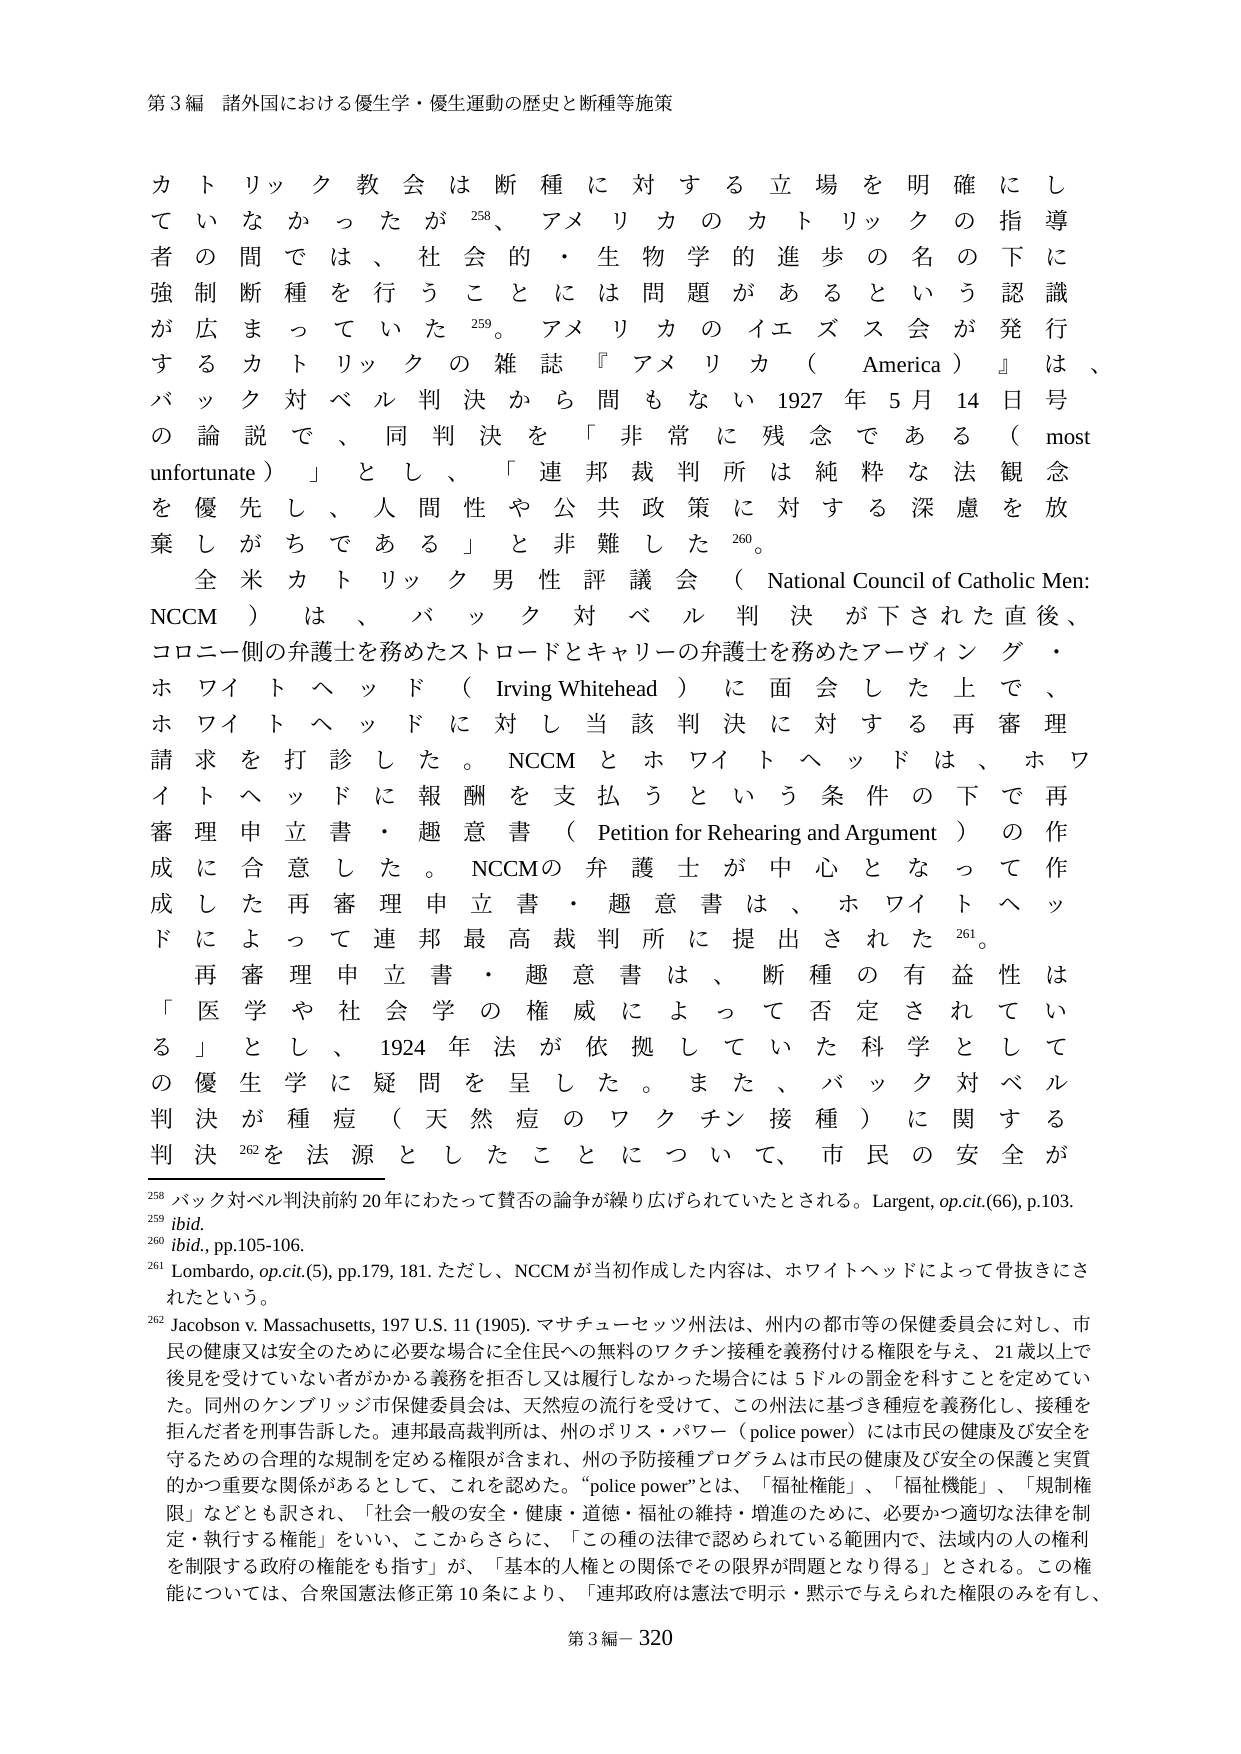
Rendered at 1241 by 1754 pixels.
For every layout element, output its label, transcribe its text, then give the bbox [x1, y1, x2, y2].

text バック対ベル判決は、特にカトリック教徒の間で批判的に受け止められた。当時のローマ・カトリック教会は断種に対する立場を明確にしていなかったが、アメリカのカトリックの指導者の間では、社会的・生物学的進歩の名の下に強制断種を行うことには問題があるという認識が広まっていた。アメリカのイエズス会が発行するカトリックの雑誌『アメリカ（America）』は、バック対ベル判決から間もない1927年5月14日号の論説で、同判決を「非常に残念である（most unfortunate）」とし、「連邦裁判所は純粋な法観念を優先し、人間性や公共政策に対する深慮を放棄しがちである」と非難した。 [150, 165, 1090, 561]
text 全米カトリック男性評議会（National Council of Catholic Men: NCCM）は、バック対ベル判決が下された直後、コロニー側の弁護士を務めたストロードとキャリーの弁護士を務めたアーヴィング・ホワイトヘッド（Irving Whitehead）に面会した上で、ホワイトヘッドに対し当該判決に対する再審理請求を打診した。NCCMとホワイトヘッドは、ホワイトヘッドに報酬を支払うという条件の下で再審理申立書・趣意書（Petition for Rehearing and Argument）の作成に合意した。NCCMの弁護士が中心となって作成した再審理申立書・趣意書は、ホワイトヘッドによって連邦最高裁判所に提出された。 [150, 561, 1090, 956]
text 再審理申立書・趣意書は、断種の有益性は「医学や社会学の権威によって否定されている」とし、1924年法が依拠していた科学としての優生学に疑問を呈した。また、バック対ベル判決が種痘（天然痘のワクチン接種）に関する判決を法源としたことについて、市民の安全が深刻な危険にさらされる場合には個人の自由を制約することが可能であり、天然痘の流行はそのような危険に該当するが、キャリー・バックの事例はそれとは異なるとした。また、1924年法は、単に、精神欠陥者の断種によって「特定の場合に」個々の患者の健康と社会福祉の双方が促進「され得る」としているだけであり、種痘に関する判決が言及しているような既存の又は「差し迫った危険」について説明していないことから、恣意的な仮説に依拠しているにすぎないなどと主張した。 [150, 956, 1090, 1172]
